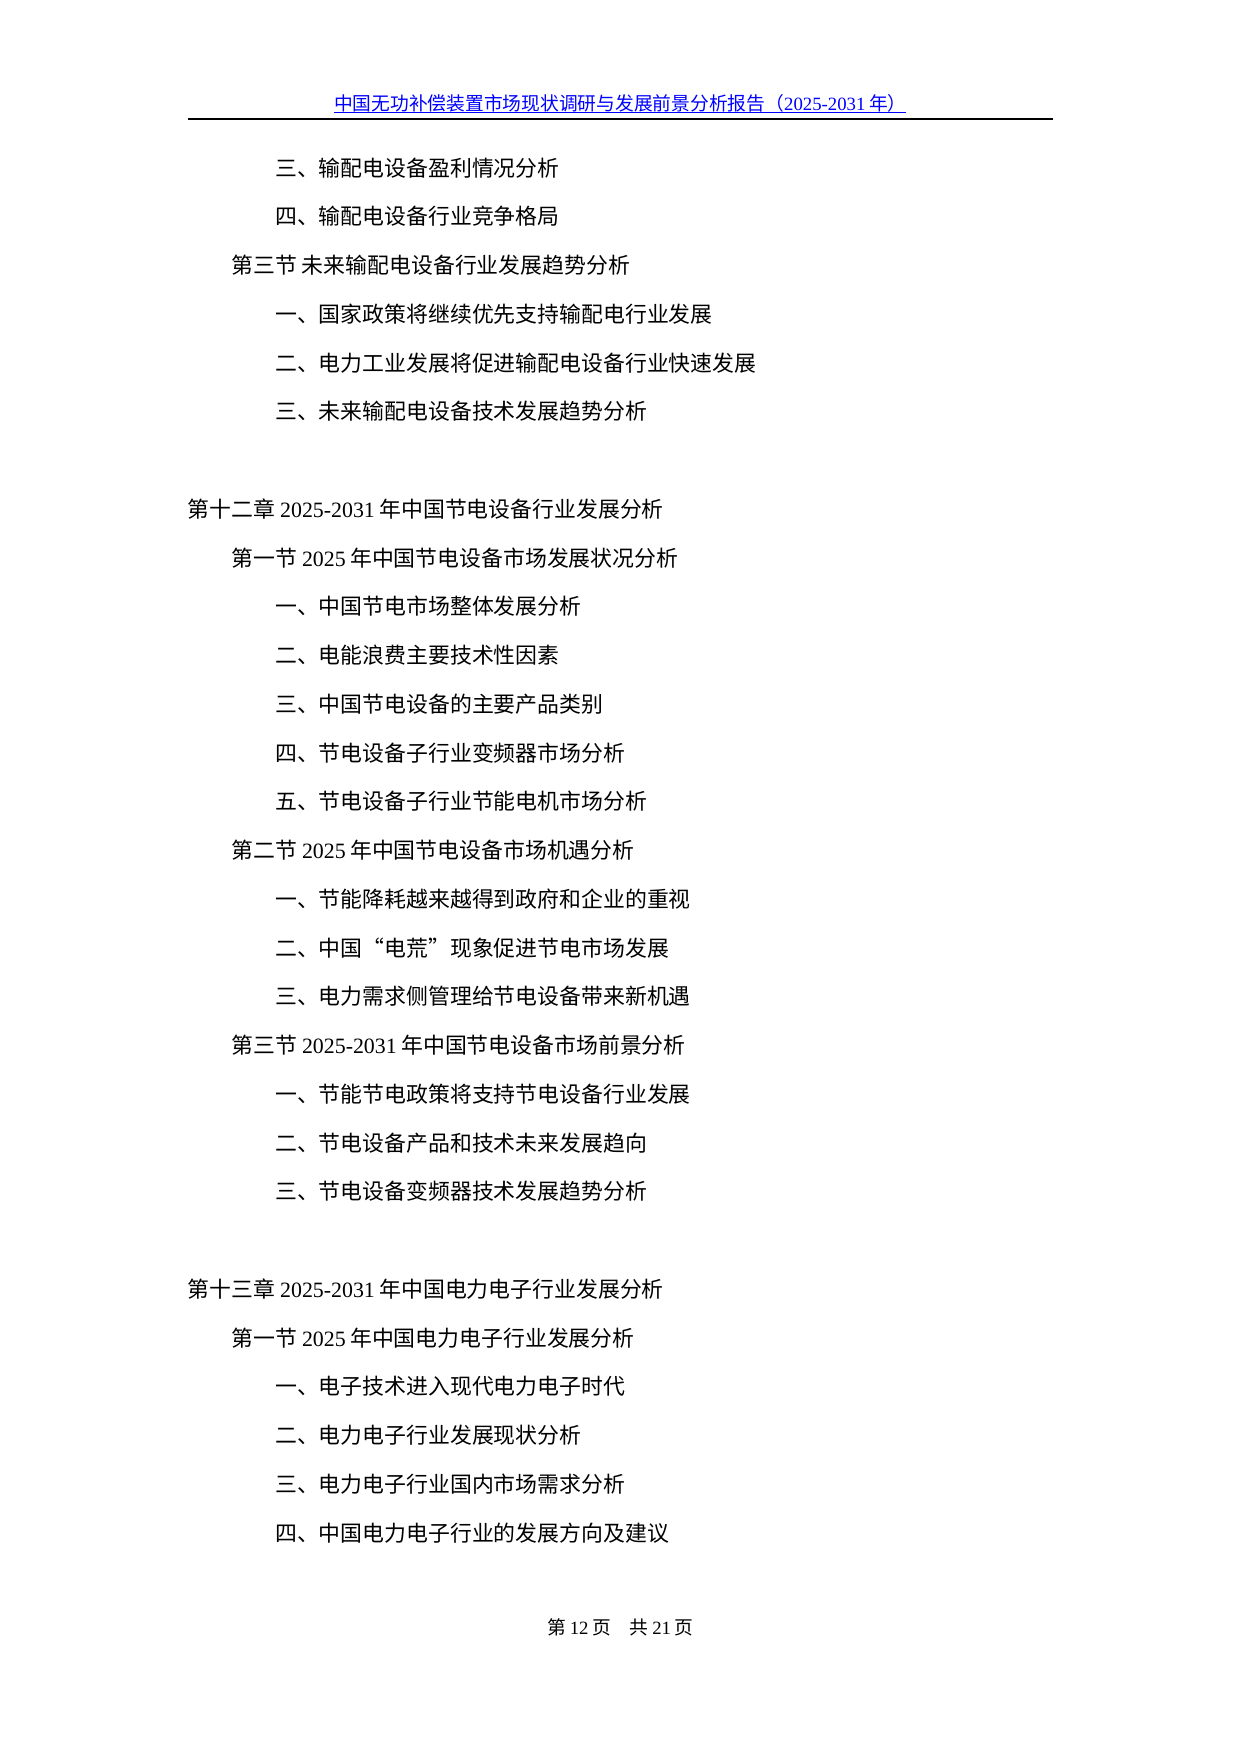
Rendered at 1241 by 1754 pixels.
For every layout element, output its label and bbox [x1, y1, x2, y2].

text [187, 150, 1053, 1548]
